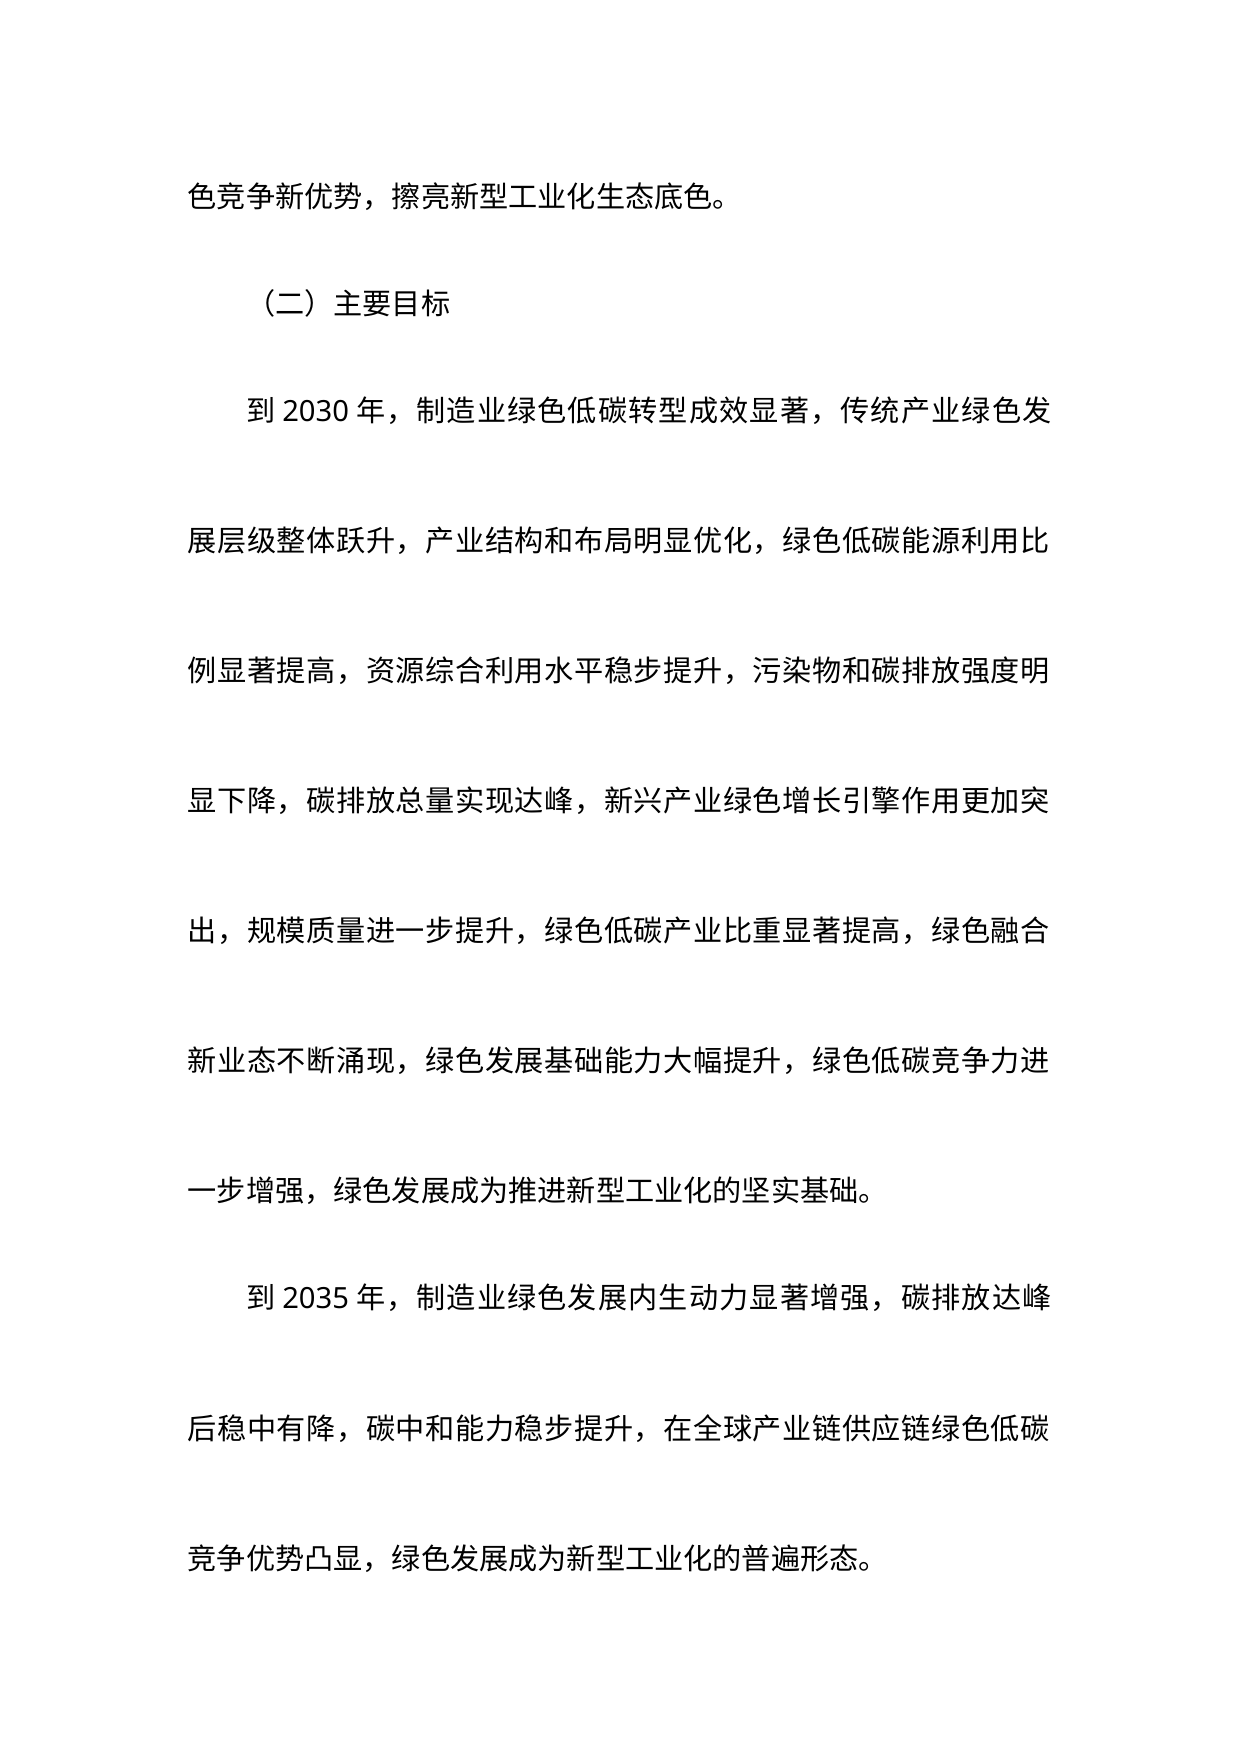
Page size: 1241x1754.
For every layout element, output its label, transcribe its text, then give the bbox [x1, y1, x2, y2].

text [187, 162, 1053, 227]
text 到2030年，制造业绿色低碳转型成效显著，传统产业绿色发展层级整体跃升，产业结构和布局明显优化，绿色低碳能源利用比例显著提高，资源综合利用水平稳步提升，污染物和碳排放强度明显下降，碳排放总量实现达峰，新兴产业绿色增长引擎作用更加突出，规模质量进一步提升，绿色低碳产业比重显著提高，绿色融合新业态不断涌现，绿色发展基础能力大幅提升，绿色低碳竞争力进一步增强，绿色发展成为推进新型工业化的坚实基础。 [187, 377, 1053, 1222]
text （二）主要目标 [187, 269, 1053, 334]
text 到2035年，制造业绿色发展内生动力显著增强，碳排放达峰后稳中有降，碳中和能力稳步提升，在全球产业链供应链绿色低碳竞争优势凸显，绿色发展成为新型工业化的普遍形态。 [187, 1264, 1053, 1589]
